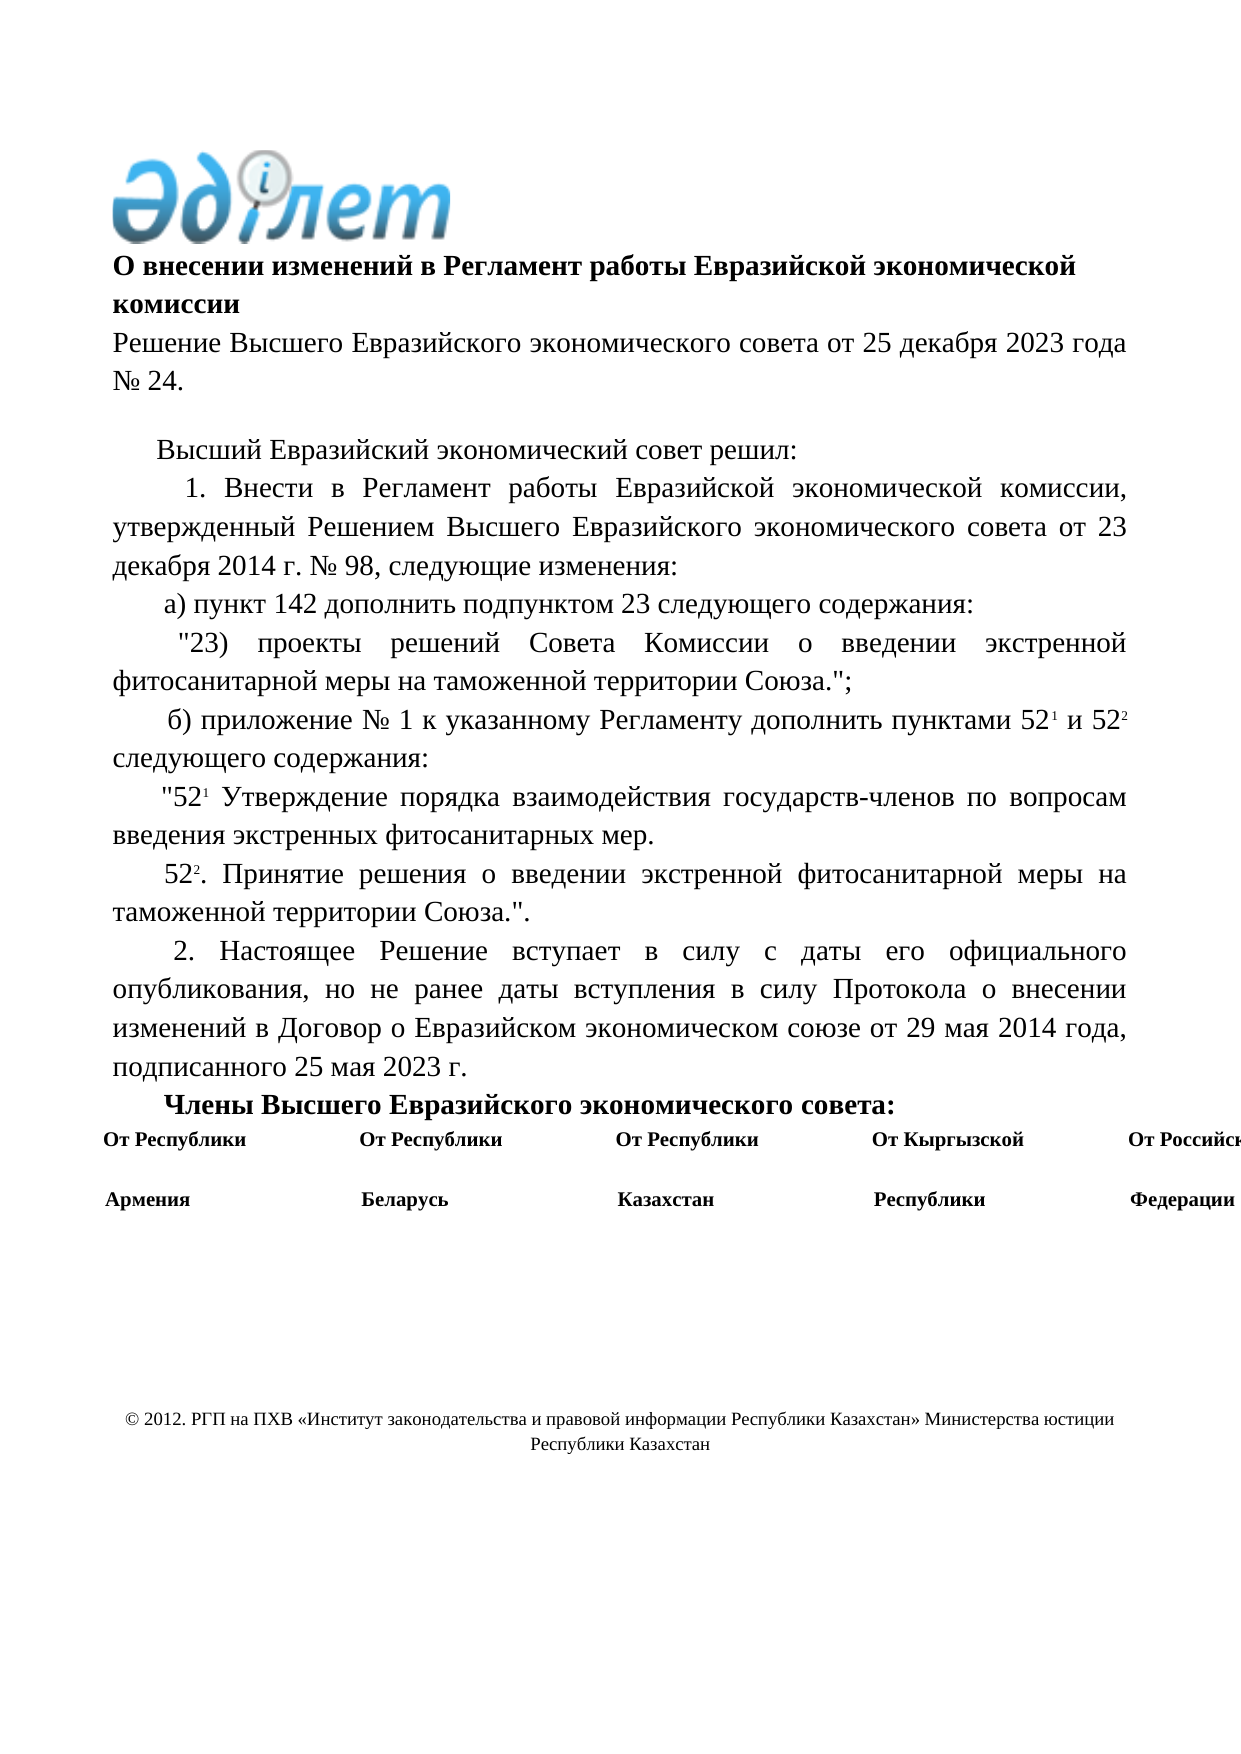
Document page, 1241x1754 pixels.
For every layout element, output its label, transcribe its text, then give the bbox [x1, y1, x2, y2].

text Члены Высшего Евразийского экономического совета: [112, 1087, 1128, 1121]
text © 2012. РГП на ПХВ «Институт законодательства и правовой информации Республики Казахстан» Министерства юстиции Республики Казахстан [112, 1408, 1128, 1455]
text б) приложение № 1 к указанному Регламенту дополнить пунктами 521 и 522 следующего содержания: [112, 702, 1128, 774]
text 1. Внести в Регламент работы Евразийской экономической комиссии, утвержденный Решением Высшего Евразийского экономического совета от 23 декабря 2014 г. № 98, следующие изменения: [112, 471, 1128, 581]
table_header От Республики Беларусь [358, 1126, 614, 1219]
text "521 Утверждение порядка взаимодействия государств-членов по вопросам введения экстренных фитосанитарных мер. [112, 779, 1128, 851]
table_header От Кыргызской Республики [870, 1126, 1126, 1219]
text "23) проекты решений Совета Комиссии о введении экстренной фитосанитарной меры на таможенной территории Союза."; [112, 625, 1128, 697]
text 522. Принятие решения о введении экстренной фитосанитарной меры на таможенной территории Союза.". [112, 856, 1128, 928]
table_header От Республики Казахстан [614, 1126, 870, 1219]
text Высший Евразийский экономический совет решил: [112, 432, 1128, 466]
text 2. Настоящее Решение вступает в силу с даты его официального опубликования, но не ранее даты вступления в силу Протокола о внесении изменений в Договор о Евразийском экономическом союзе от 29 мая 2014 года, подписанного 25 мая 2023 г. [112, 933, 1128, 1082]
table_header От Республики Армения [101, 1126, 357, 1219]
picture [112, 150, 451, 244]
text Решение Высшего Евразийского экономического совета от 25 декабря 2023 года № 24. [112, 325, 1128, 397]
table_header От Российской Федерации [1126, 1126, 1240, 1219]
text О внесении изменений в Регламент работы Евразийской экономической комиссии [112, 248, 1128, 320]
text а) пункт 142 дополнить подпунктом 23 следующего содержания: [112, 586, 1128, 620]
